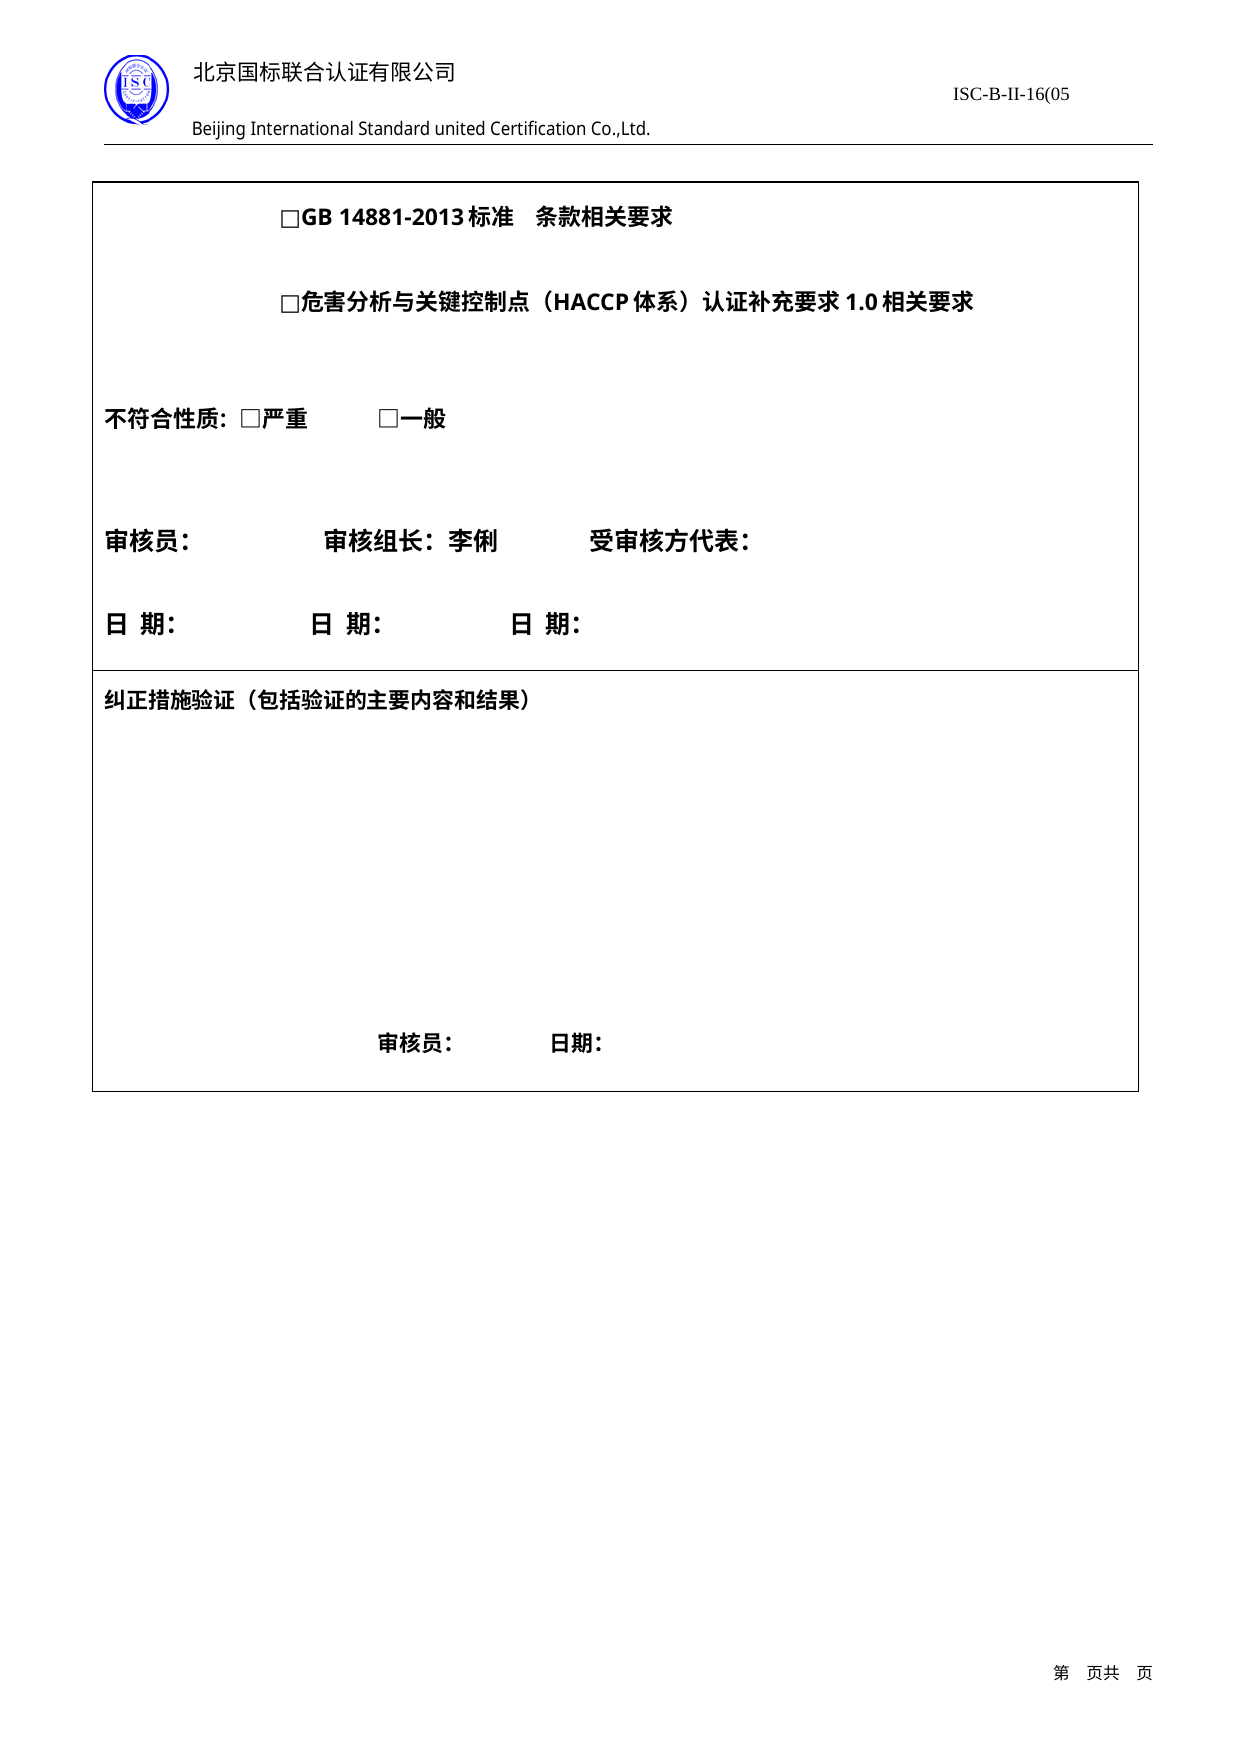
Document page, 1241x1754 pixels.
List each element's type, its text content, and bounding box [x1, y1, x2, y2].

picture [104, 55, 172, 124]
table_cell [93, 183, 1138, 669]
table_cell 纠正措施验证（包括验证的主要内容和结果） 审核员： 日期： [93, 671, 1138, 1091]
